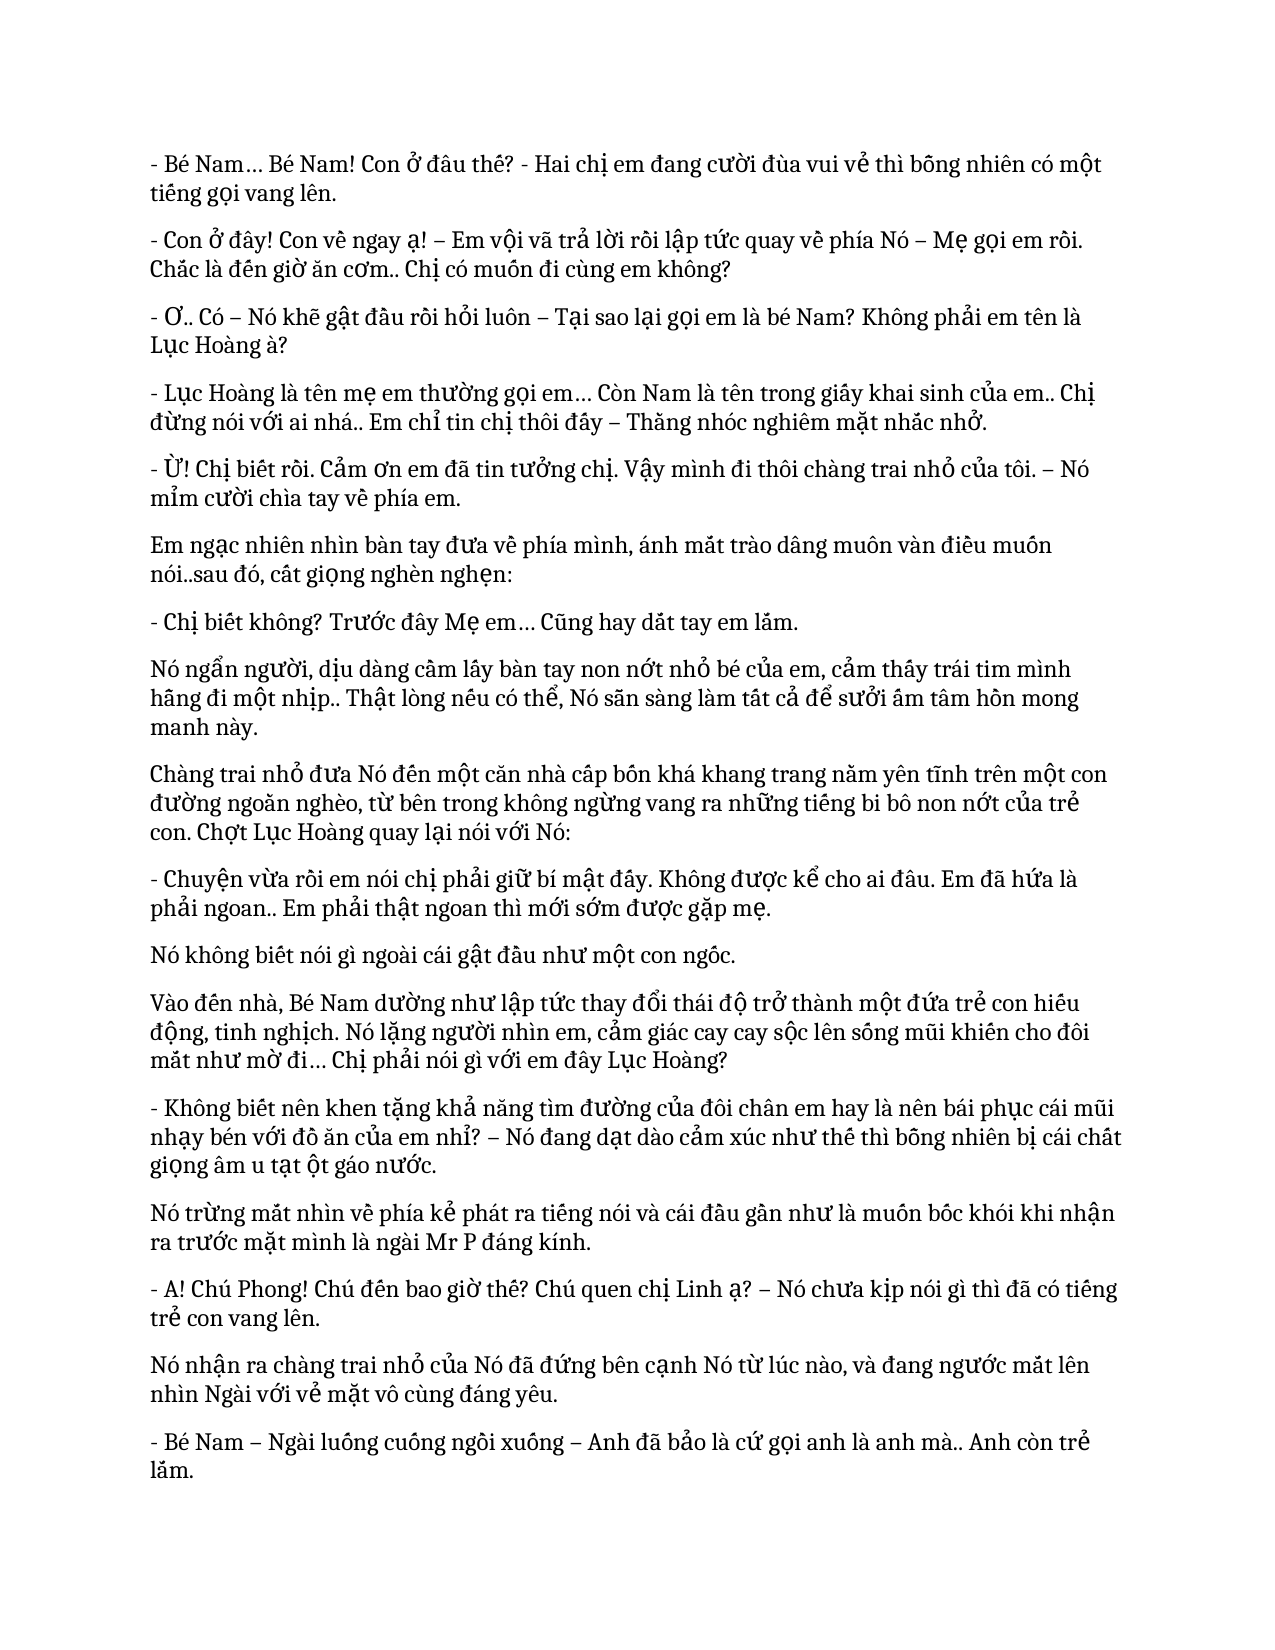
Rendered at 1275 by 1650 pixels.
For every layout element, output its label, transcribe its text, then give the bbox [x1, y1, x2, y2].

text - Chuyện vừa rồi em nói chị phải giữ bí mật đấy. Không được kể cho ai đâu. Em đã hứa là phải ngoan.. Em phải thật ngoan thì mới sớm được gặp mẹ. [150, 865, 1125, 922]
text Chàng trai nhỏ đưa Nó đến một căn nhà cấp bốn khá khang trang nằm yên tĩnh trên một con đường ngoằn nghèo, từ bên trong không ngừng vang ra những tiếng bi bô non nớt của trẻ con. Chợt Lục Hoàng quay lại nói với Nó: [150, 760, 1125, 846]
text - A! Chú Phong! Chú đến bao giờ thế? Chú quen chị Linh ạ? – Nó chưa kịp nói gì thì đã có tiếng trẻ con vang lên. [150, 1275, 1125, 1332]
text Em ngạc nhiên nhìn bàn tay đưa về phía mình, ánh mắt trào dâng muôn vàn điều muốn nói..sau đó, cất giọng nghèn nghẹn: [150, 531, 1125, 589]
text Nó nhận ra chàng trai nhỏ của Nó đã đứng bên cạnh Nó từ lúc nào, và đang ngước mắt lên nhìn Ngài với vẻ mặt vô cùng đáng yêu. [150, 1351, 1125, 1409]
text - Con ở đây! Con về ngay ạ! – Em vội vã trả lời rồi lập tức quay về phía Nó – Mẹ gọi em rồi. Chắc là đến giờ ăn cơm.. Chị có muốn đi cùng em không? [150, 226, 1125, 284]
text - Ơ.. Có – Nó khẽ gật đầu rồi hỏi luôn – Tại sao lại gọi em là bé Nam? Không phải em tên là Lục Hoàng à? [150, 302, 1125, 360]
text - Không biết nên khen tặng khả năng tìm đường của đôi chân em hay là nên bái phục cái mũi nhạy bén với đồ ăn của em nhỉ? – Nó đang dạt dào cảm xúc như thế thì bỗng nhiên bị cái chất giọng âm u tạt ột gáo nước. [150, 1094, 1125, 1180]
text - Bé Nam – Ngài luống cuống ngồi xuống – Anh đã bảo là cứ gọi anh là anh mà.. Anh còn trẻ lắm. [150, 1427, 1125, 1485]
text Nó ngẩn người, dịu dàng cầm lấy bàn tay non nớt nhỏ bé của em, cảm thấy trái tim mình hẫng đi một nhịp.. Thật lòng nếu có thể, Nó sẵn sàng làm tất cả để sưởi ấm tâm hồn mong manh này. [150, 655, 1125, 741]
text Nó trừng mắt nhìn về phía kẻ phát ra tiếng nói và cái đầu gần như là muốn bốc khói khi nhận ra trước mặt mình là ngài Mr P đáng kính. [150, 1199, 1125, 1256]
text - Ừ! Chị biết rồi. Cảm ơn em đã tin tưởng chị. Vậy mình đi thôi chàng trai nhỏ của tôi. – Nó mỉm cười chìa tay về phía em. [150, 455, 1125, 512]
text - Chị biết không? Trước đây Mẹ em… Cũng hay dắt tay em lắm. [150, 607, 1125, 636]
text - Lục Hoàng là tên mẹ em thường gọi em… Còn Nam là tên trong giấy khai sinh của em.. Chị đừng nói với ai nhá.. Em chỉ tin chị thôi đấy – Thằng nhóc nghiêm mặt nhắc nhở. [150, 379, 1125, 436]
text - Bé Nam… Bé Nam! Con ở đâu thế? - Hai chị em đang cười đùa vui vẻ thì bỗng nhiên có một tiếng gọi vang lên. [150, 150, 1125, 207]
text Nó không biết nói gì ngoài cái gật đầu như một con ngốc. [150, 941, 1125, 970]
text Vào đến nhà, Bé Nam dường như lập tức thay đổi thái độ trở thành một đứa trẻ con hiếu động, tinh nghịch. Nó lặng người nhìn em, cảm giác cay cay sộc lên sống mũi khiến cho đôi mắt như mờ đi… Chị phải nói gì với em đây Lục Hoàng? [150, 989, 1125, 1075]
